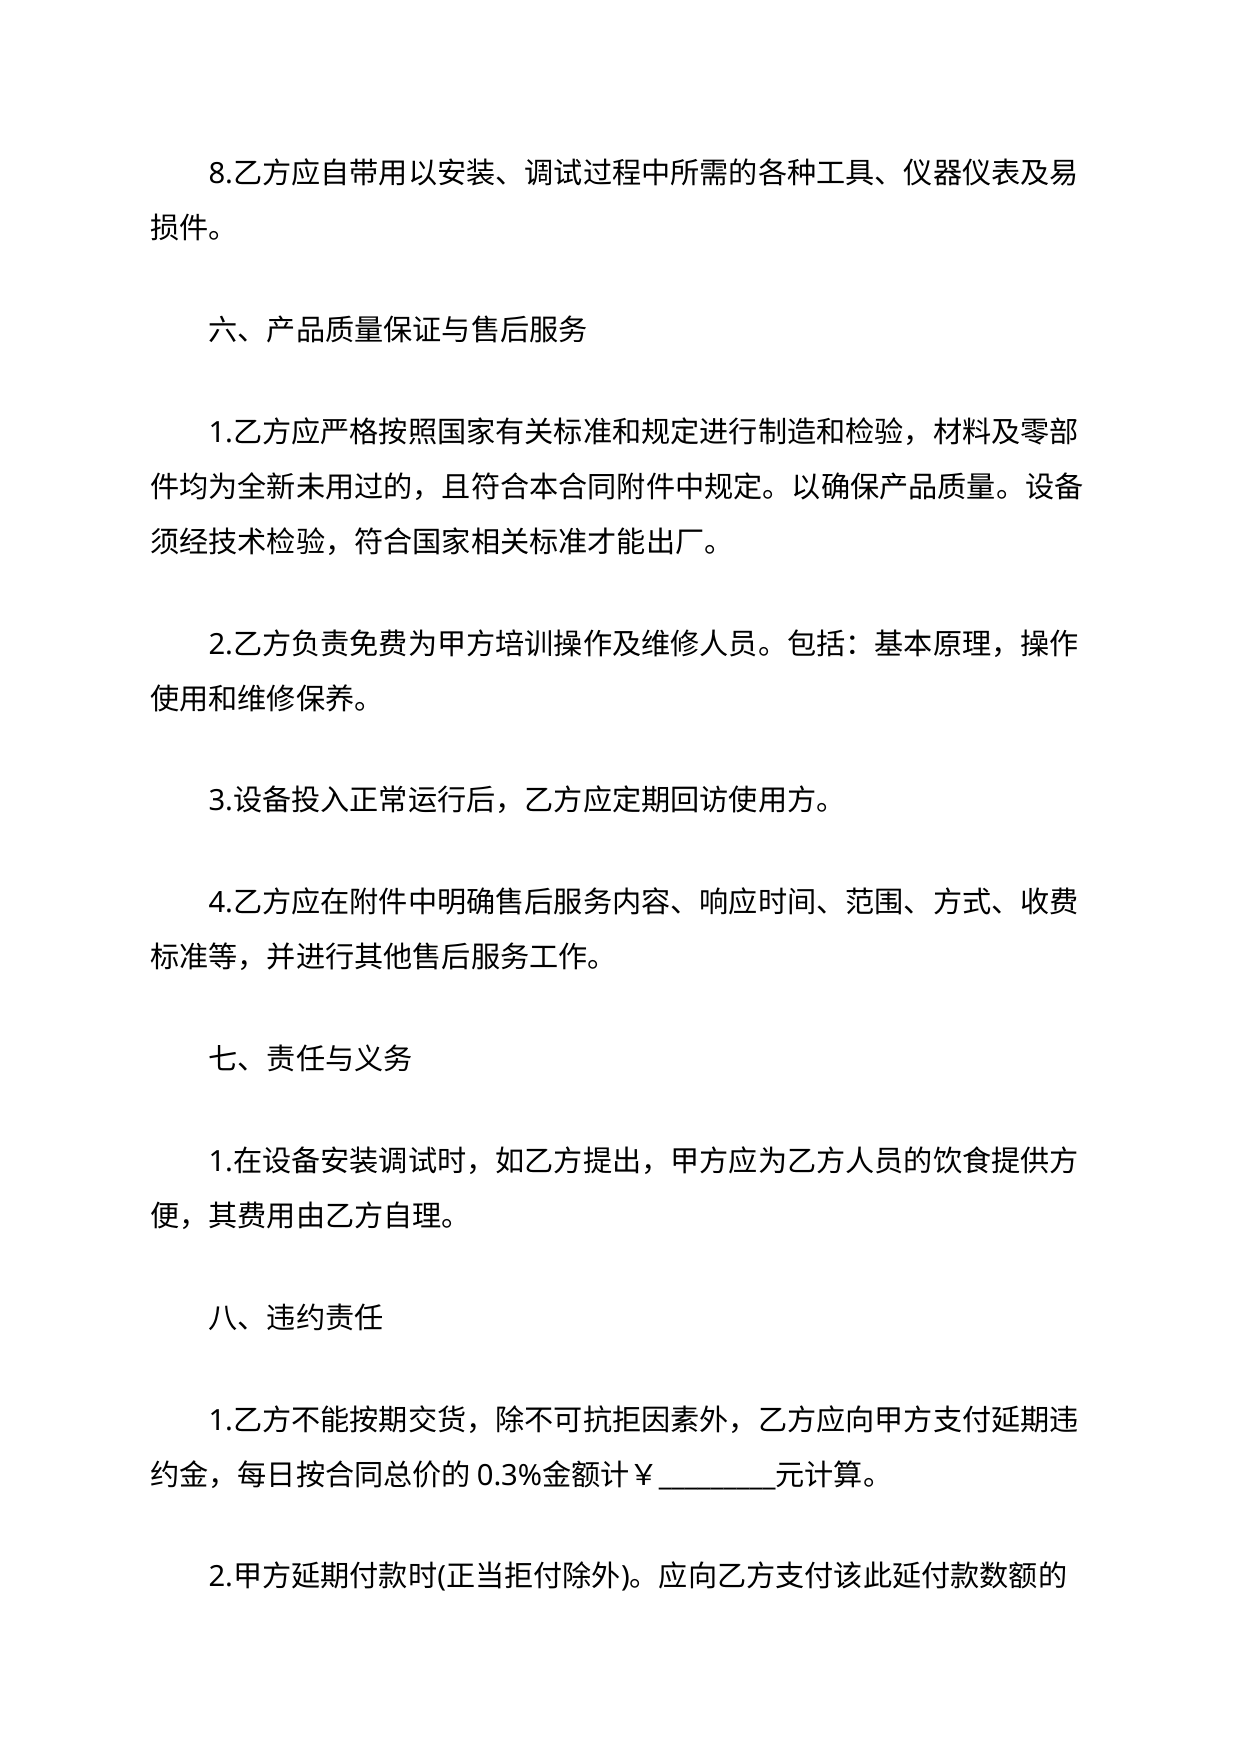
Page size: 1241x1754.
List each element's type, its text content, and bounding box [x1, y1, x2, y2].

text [150, 1553, 1090, 1595]
text 八、违约责任 [150, 1294, 1090, 1337]
text 8.乙方应自带用以安装、调试过程中所需的各种工具、仪器仪表及易损件。 [150, 150, 1090, 247]
text 4.乙方应在附件中明确售后服务内容、响应时间、范围、方式、收费标准等，并进行其他售后服务工作。 [150, 879, 1090, 976]
text 1.乙方应严格按照国家有关标准和规定进行制造和检验，材料及零部件均为全新未用过的，且符合本合同附件中规定。以确保产品质量。设备须经技术检验，符合国家相关标准才能出厂。 [150, 408, 1090, 561]
text 六、产品质量保证与售后服务 [150, 307, 1090, 349]
text 3.设备投入正常运行后，乙方应定期回访使用方。 [150, 777, 1090, 819]
text 2.乙方负责免费为甲方培训操作及维修人员。包括：基本原理，操作使用和维修保养。 [150, 620, 1090, 717]
text 1.乙方不能按期交货，除不可抗拒因素外，乙方应向甲方支付延期违约金，每日按合同总价的0.3%金额计￥_________元计算。 [150, 1396, 1090, 1493]
text 1.在设备安装调试时，如乙方提出，甲方应为乙方人员的饮食提供方便，其费用由乙方自理。 [150, 1137, 1090, 1235]
text 七、责任与义务 [150, 1036, 1090, 1078]
